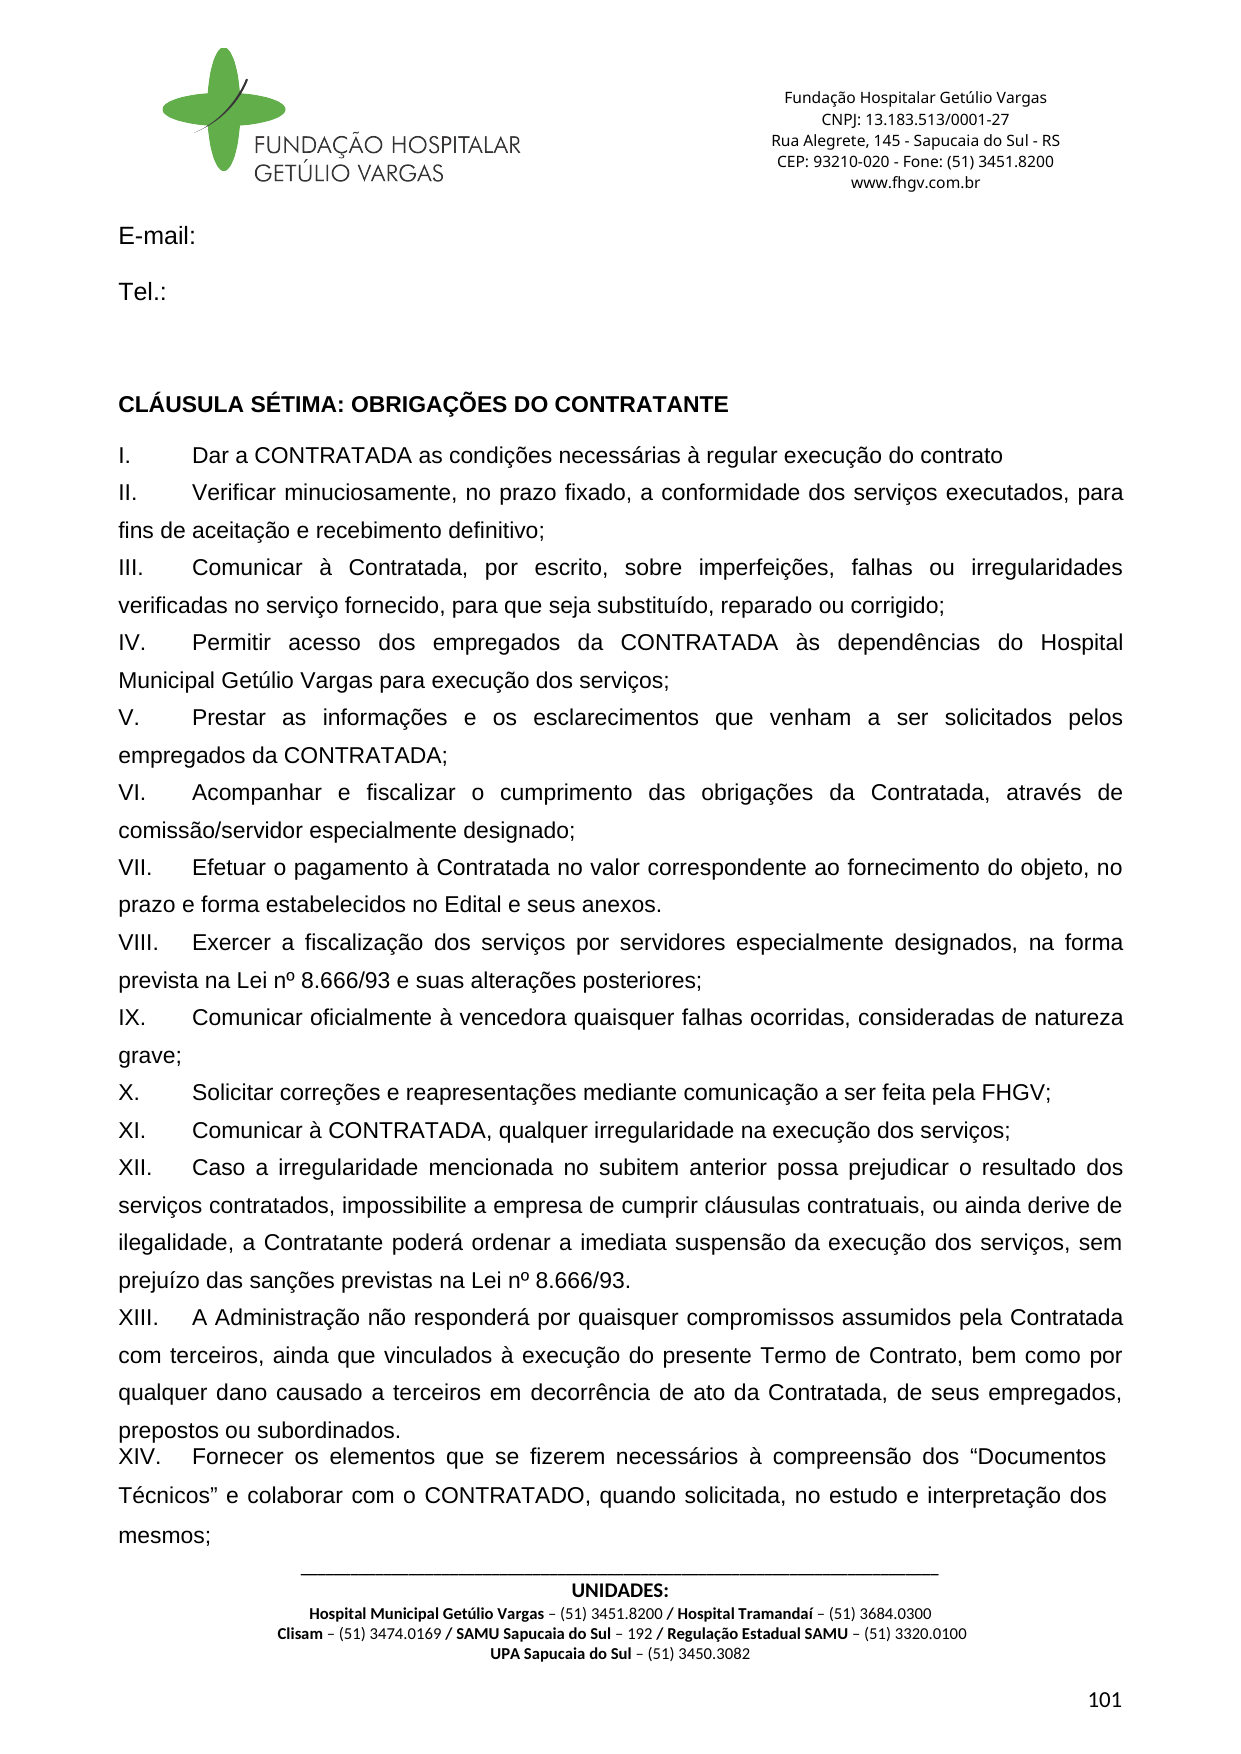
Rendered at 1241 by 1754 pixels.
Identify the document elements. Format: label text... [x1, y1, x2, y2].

text Tel.: [118, 277, 1122, 306]
list Caso a irregularidade mencionada no subitem anterior possa prejudicar o resultado dos serviços contratados, impossibilite a empresa de cumprir cláusulas contratuais, ou ainda derive de ilegalidade, a Contratante poderá ordenar a imediata suspensão da execução dos serviços, sem prejuízo das sanções previstas na Lei nº 8.666/93. [118, 1143, 1124, 1293]
list A Administração não responderá por quaisquer compromissos assumidos pela Contratada com terceiros, ainda que vinculados à execução do presente Termo de Contrato, bem como por qualquer dano causado a terceiros em decorrência de ato da Contratada, de seus empregados, prepostos ou subordinados. [118, 1293, 1124, 1443]
text E-mail: [118, 221, 1122, 250]
subtitle CLÁUSULA SÉTIMA: OBRIGAÇÕES DO CONTRATANTE [118, 391, 1107, 417]
list Solicitar correções e reapresentações mediante comunicação a ser feita pela FHGV; [118, 1068, 1124, 1105]
list Comunicar à Contratada, por escrito, sobre imperfeições, falhas ou irregularidades verificadas no serviço fornecido, para que seja substituído, reparado ou corrigido; [118, 543, 1124, 618]
list Comunicar à CONTRATADA, qualquer irregularidade na execução dos serviços; [118, 1105, 1124, 1143]
list Permitir acesso dos empregados da CONTRATADA às dependências do Hospital Municipal Getúlio Vargas para execução dos serviços; [118, 618, 1124, 693]
list Comunicar oficialmente à vencedora quaisquer falhas ocorridas, consideradas de natureza grave; [118, 993, 1124, 1068]
picture [162, 48, 521, 182]
list Acompanhar e fiscalizar o cumprimento das obrigações da Contratada, através de comissão/servidor especialmente designado; [118, 768, 1124, 843]
list Prestar as informações e os esclarecimentos que venham a ser solicitados pelos empregados da CONTRATADA; [118, 693, 1124, 768]
list Verificar minuciosamente, no prazo fixado, a conformidade dos serviços executados, para fins de aceitação e recebimento definitivo; [118, 468, 1124, 543]
list Dar a CONTRATADA as condições necessárias à regular execução do contrato [118, 430, 1124, 468]
list Efetuar o pagamento à Contratada no valor correspondente ao fornecimento do objeto, no prazo e forma estabelecidos no Edital e seus anexos. [118, 843, 1124, 918]
list Fornecer os elementos que se fizerem necessários à compreensão dos “Documentos Técnicos” e colaborar com o CONTRATADO, quando solicitada, no estudo e interpretação dos mesmos; [118, 1443, 1107, 1548]
list Exercer a fiscalização dos serviços por servidores especialmente designados, na forma prevista na Lei nº 8.666/93 e suas alterações posteriores; [118, 918, 1124, 993]
